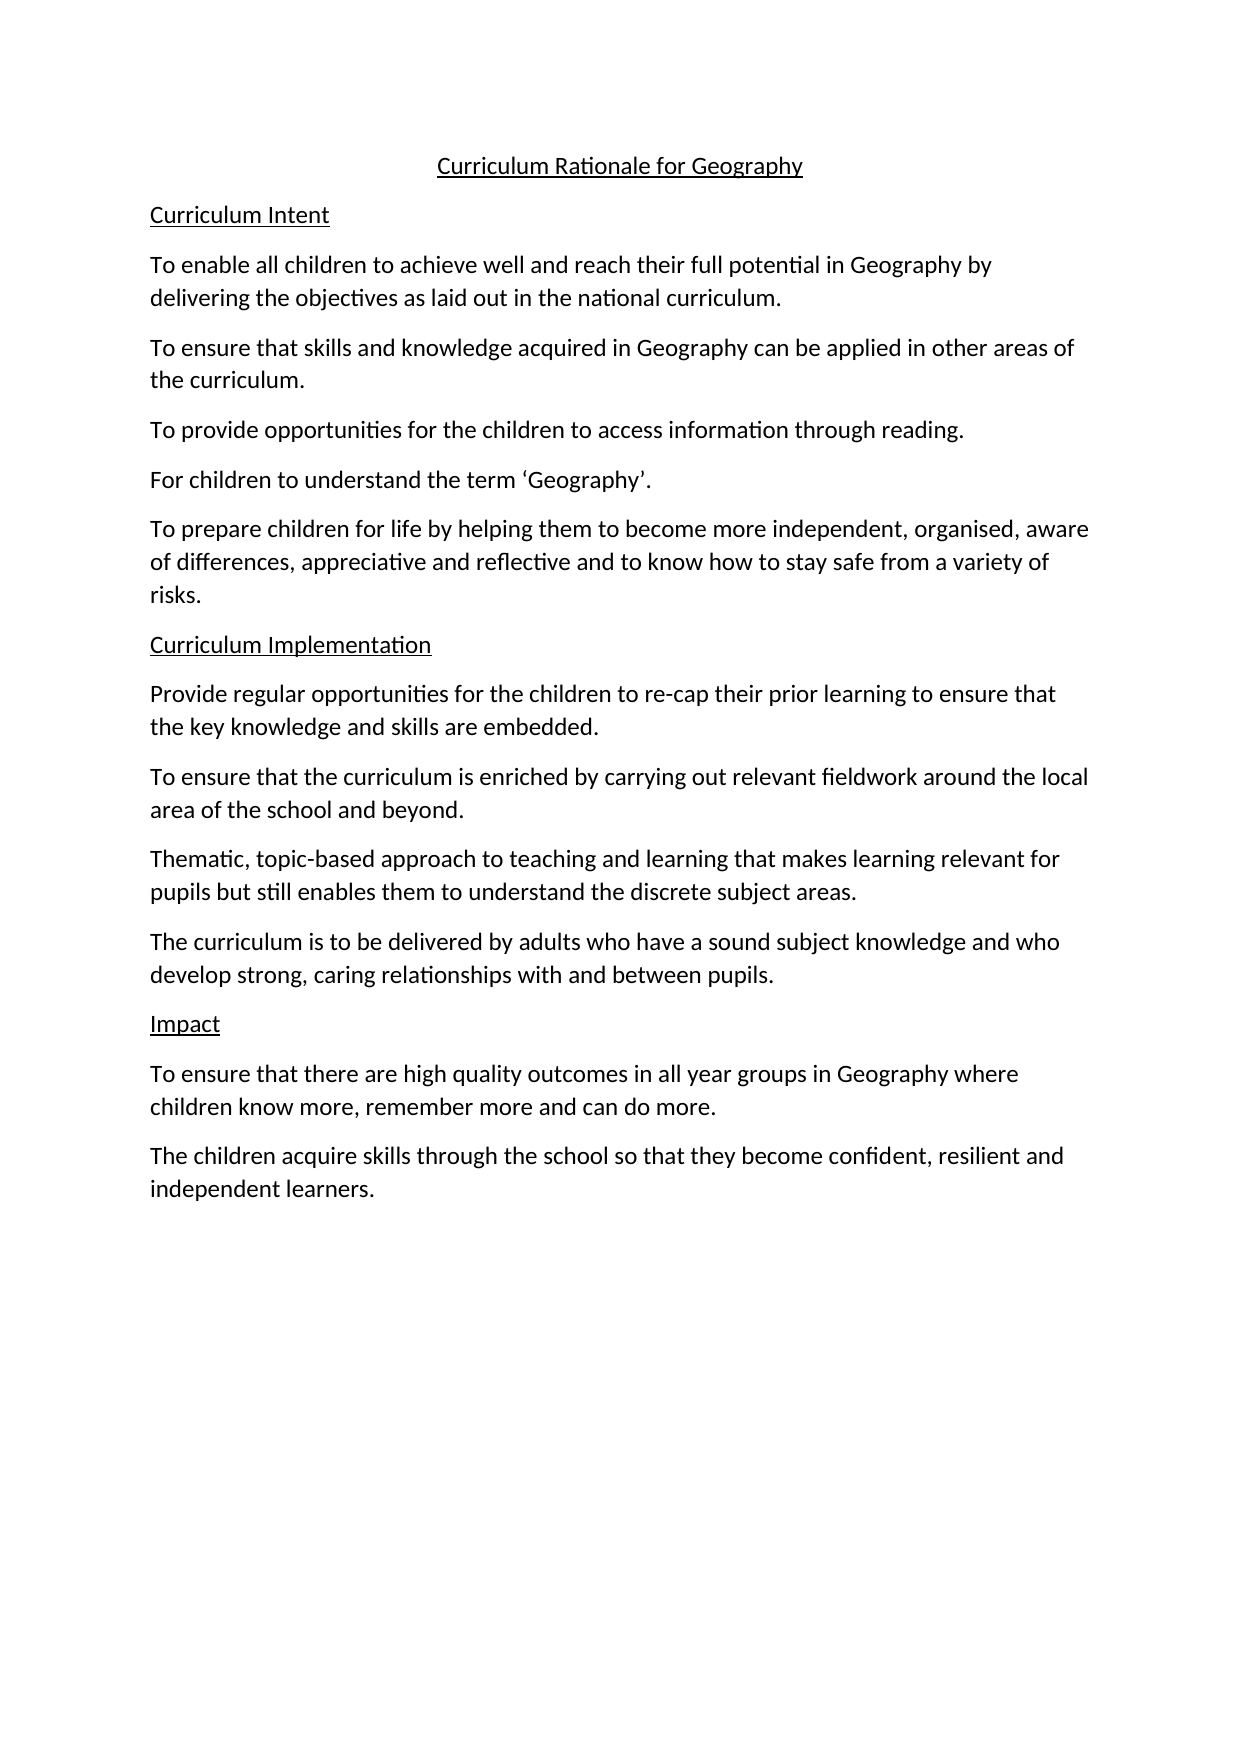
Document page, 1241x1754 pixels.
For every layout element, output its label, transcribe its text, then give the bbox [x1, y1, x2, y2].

text The curriculum is to be delivered by adults who have a sound subject knowledge and who develop strong, caring relationships with and between pupils. [150, 926, 1090, 989]
text Impact [150, 1008, 1090, 1039]
text To enable all children to achieve well and reach their full potential in Geography by delivering the objectives as laid out in the national curriculum. [150, 249, 1090, 313]
text Curriculum Intent [150, 199, 1090, 230]
text Curriculum Implementation [150, 629, 1090, 659]
text To provide opportunities for the children to access information through reading. [150, 414, 1090, 445]
text To ensure that the curriculum is enriched by carrying out relevant fieldwork around the local area of the school and beyond. [150, 761, 1090, 824]
text For children to understand the term ‘Geography’. [150, 464, 1090, 494]
text Thematic, topic-based approach to teaching and learning that makes learning relevant for pupils but still enables them to understand the discrete subject areas. [150, 843, 1090, 907]
text To ensure that there are high quality outcomes in all year groups in Geography where children know more, remember more and can do more. [150, 1058, 1090, 1121]
text To ensure that skills and knowledge acquired in Geography can be applied in other areas of the curriculum. [150, 332, 1090, 395]
text To prepare children for life by helping them to become more independent, organised, aware of differences, appreciative and reflective and to know how to stay safe from a variety of risks. [150, 513, 1090, 610]
text Provide regular opportunities for the children to re-cap their prior learning to ensure that the key knowledge and skills are embedded. [150, 678, 1090, 742]
text The children acquire skills through the school so that they become confident, resilient and independent learners. [150, 1140, 1090, 1204]
text Curriculum Rationale for Geography [150, 150, 1090, 181]
